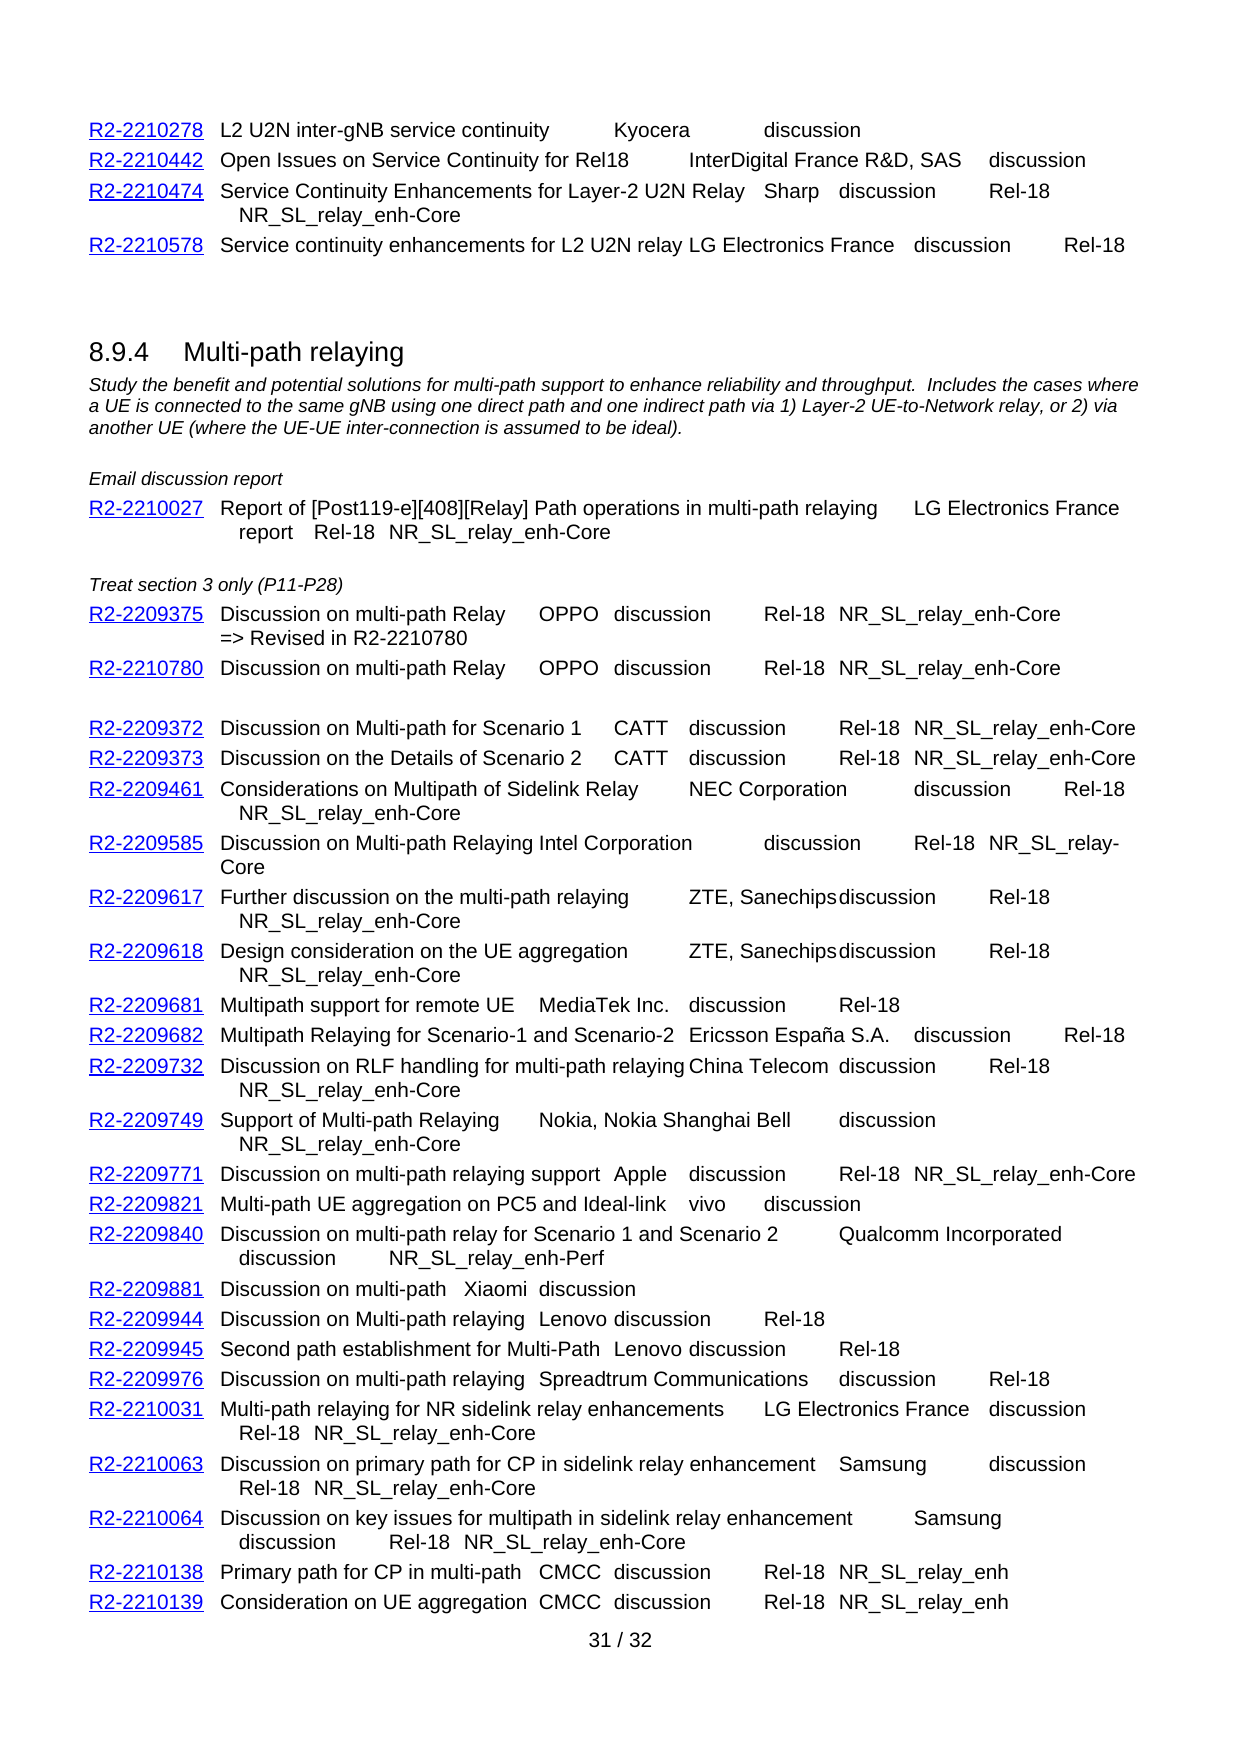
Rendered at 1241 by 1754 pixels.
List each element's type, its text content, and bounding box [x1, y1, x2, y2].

title R2-2210780 Discussion on multi-path Relay OPPO discussion Rel-18 NR_SL_relay_enh-Core [89, 656, 1152, 679]
subtitle 8.9.4 Multi-path relaying [89, 336, 1152, 367]
title R2-2210064 Discussion on key issues for multipath in sidelink relay enhancement Samsung discussion Rel-18 NR_SL_relay_enh-Core [89, 1506, 1152, 1553]
title R2-2209976 Discussion on multi-path relaying Spreadtrum Communications discussion Rel-18 [89, 1367, 1152, 1391]
title R2-2209375 Discussion on multi-path Relay OPPO discussion Rel-18 NR_SL_relay_enh-Core [89, 601, 1152, 625]
title R2-2210474 Service Continuity Enhancements for Layer-2 U2N Relay Sharp discussion Rel-18 NR_SL_relay_enh-Core [89, 178, 1152, 226]
text Study the benefit and potential solutions for multi-path support to enhance reliability and throughput. Includes the cases where a UE is connected to the same gNB using one direct path and one indirect path via 1) Layer-2 UE-to-Network relay, or 2) via another UE (where the UE-UE inter-connection is assumed to be ideal). [89, 373, 1152, 438]
title R2-2209681 Multipath support for remote UE MediaTek Inc. discussion Rel-18 [89, 993, 1152, 1017]
title R2-2209771 Discussion on multi-path relaying support Apple discussion Rel-18 NR_SL_relay_enh-Core [89, 1162, 1152, 1186]
title R2-2209945 Second path establishment for Multi-Path Lenovo discussion Rel-18 [89, 1337, 1152, 1361]
title R2-2209372 Discussion on Multi-path for Scenario 1 CATT discussion Rel-18 NR_SL_relay_enh-Core [89, 716, 1152, 740]
title R2-2209682 Multipath Relaying for Scenario-1 and Scenario-2 Ericsson España S.A. discussion Rel-18 [89, 1023, 1152, 1047]
title R2-2210278 L2 U2N inter-gNB service continuity Kyocera discussion [89, 118, 1152, 142]
title R2-2209944 Discussion on Multi-path relaying Lenovo discussion Rel-18 [89, 1307, 1152, 1331]
title R2-2209618 Design consideration on the UE aggregation ZTE, Sanechips discussion Rel-18 NR_SL_relay_enh-Core [89, 939, 1152, 987]
title R2-2210139 Consideration on UE aggregation CMCC discussion Rel-18 NR_SL_relay_enh [89, 1590, 1152, 1614]
text Email discussion report [89, 468, 1152, 489]
title R2-2209881 Discussion on multi-path Xiaomi discussion [89, 1276, 1152, 1300]
title R2-2209461 Considerations on Multipath of Sidelink Relay NEC Corporation discussion Rel-18 NR_SL_relay_enh-Core [89, 776, 1152, 824]
title R2-2210578 Service continuity enhancements for L2 U2N relay LG Electronics France discussion Rel-18 [89, 233, 1152, 257]
text => Revised in R2-2210780 [220, 625, 1152, 649]
title R2-2210031 Multi-path relaying for NR sidelink relay enhancements LG Electronics France discussion Rel-18 NR_SL_relay_enh-Core [89, 1397, 1152, 1445]
title R2-2210027 Report of [Post119-e][408][Relay] Path operations in multi-path relaying LG Electronics France report Rel-18 NR_SL_relay_enh-Core [89, 496, 1152, 544]
title R2-2209617 Further discussion on the multi-path relaying ZTE, Sanechips discussion Rel-18 NR_SL_relay_enh-Core [89, 885, 1152, 933]
title R2-2209749 Support of Multi-path Relaying Nokia, Nokia Shanghai Bell discussion NR_SL_relay_enh-Core [89, 1108, 1152, 1156]
title R2-2210442 Open Issues on Service Continuity for Rel18 InterDigital France R&D, SAS discussion [89, 148, 1152, 172]
title R2-2209732 Discussion on RLF handling for multi-path relaying China Telecom discussion Rel-18 NR_SL_relay_enh-Core [89, 1053, 1152, 1101]
title R2-2210138 Primary path for CP in multi-path CMCC discussion Rel-18 NR_SL_relay_enh [89, 1560, 1152, 1584]
title R2-2209840 Discussion on multi-path relay for Scenario 1 and Scenario 2 Qualcomm Incorporated discussion NR_SL_relay_enh-Perf [89, 1222, 1152, 1270]
title R2-2209585 Discussion on Multi-path Relaying Intel Corporation discussion Rel-18 NR_SL_relay-Core [89, 831, 1152, 878]
title R2-2209373 Discussion on the Details of Scenario 2 CATT discussion Rel-18 NR_SL_relay_enh-Core [89, 746, 1152, 770]
title R2-2210063 Discussion on primary path for CP in sidelink relay enhancement Samsung discussion Rel-18 NR_SL_relay_enh-Core [89, 1451, 1152, 1499]
text Treat section 3 only (P11-P28) [89, 573, 1152, 595]
title R2-2209821 Multi-path UE aggregation on PC5 and Ideal-link vivo discussion [89, 1192, 1152, 1216]
